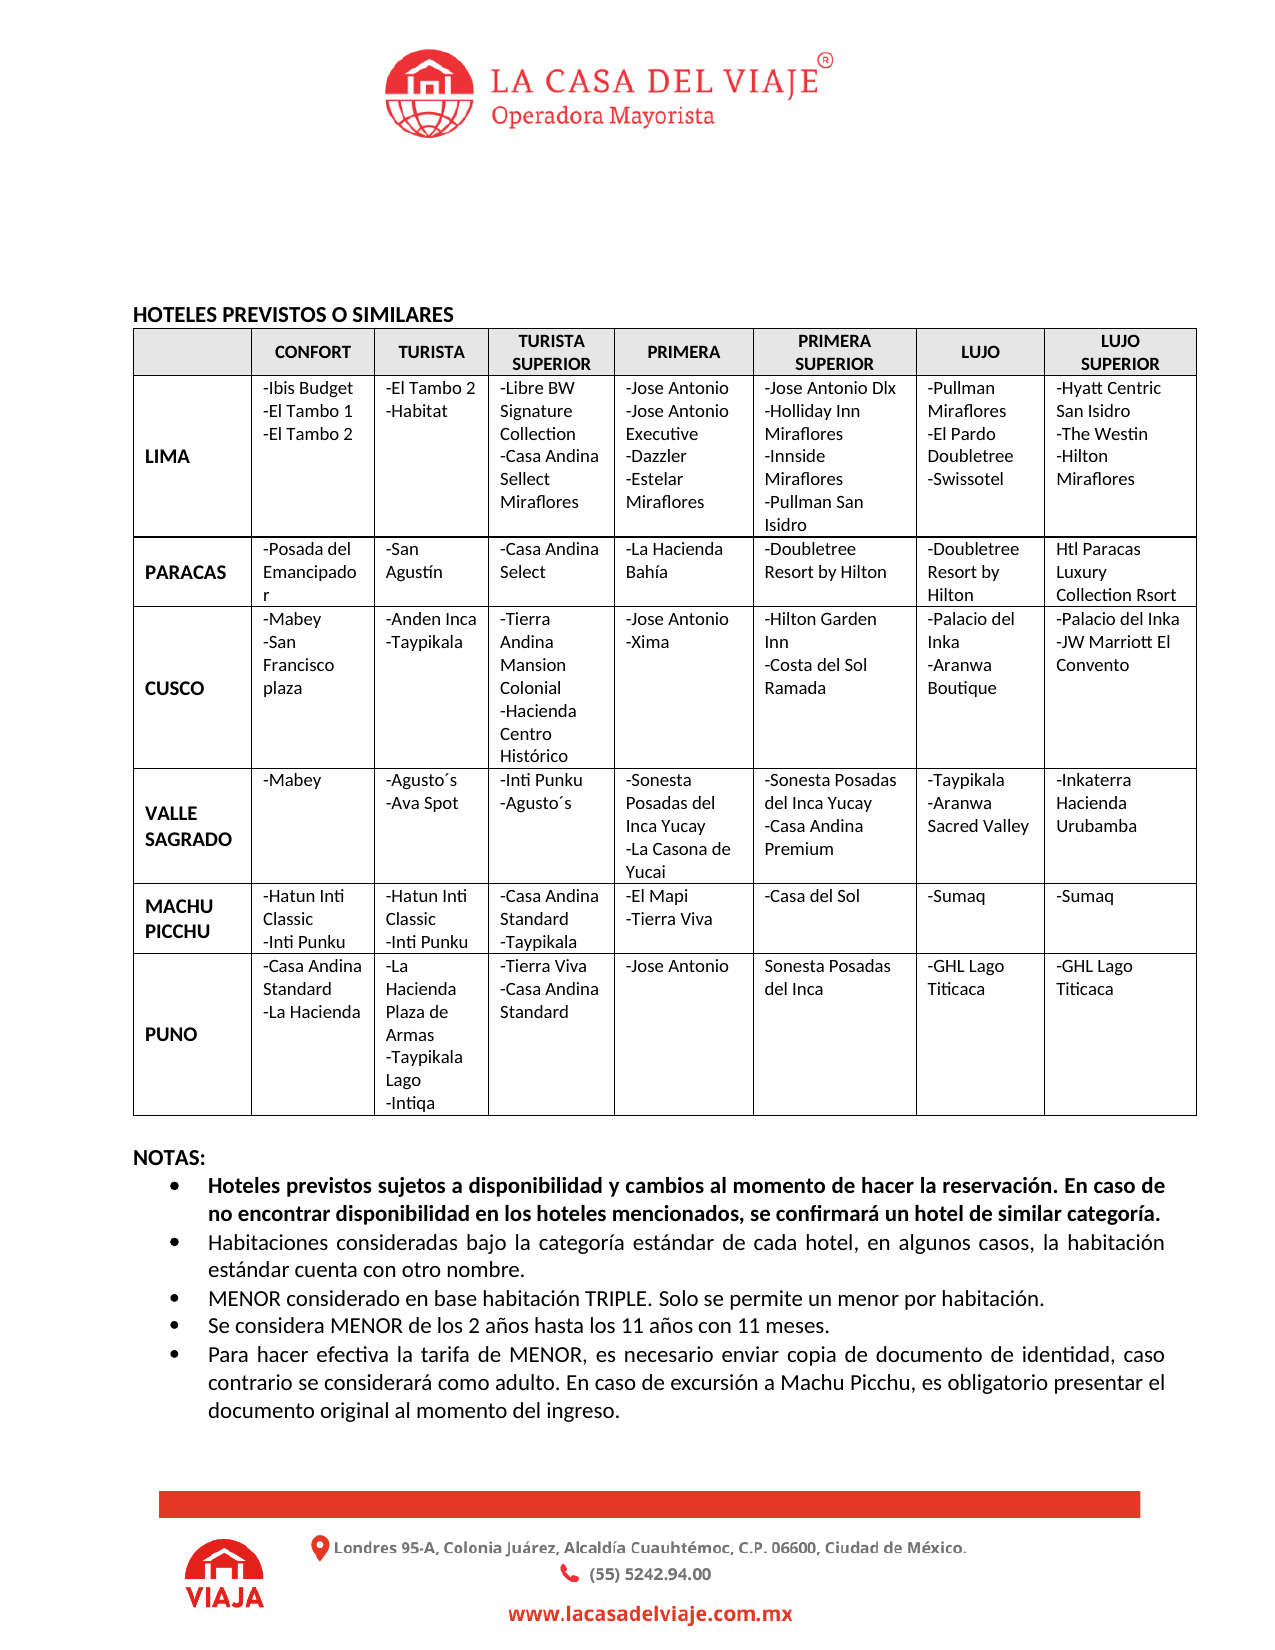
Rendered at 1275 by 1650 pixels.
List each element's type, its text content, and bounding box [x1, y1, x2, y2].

list Para hacer efectiva la tarifa de MENOR, es necesario enviar copia de documento de identidad, caso contrario se considerará como adulto. En caso de excursión a Machu Picchu, es obligatorio presentar el documento original al momento del ingreso. [170, 1340, 1167, 1424]
table_cell -Sumaq [1045, 884, 1196, 953]
list MENOR considerado en base habitación TRIPLE. Solo se permite un menor por habitación. [170, 1284, 1167, 1312]
list Habitaciones consideradas bajo la categoría estándar de cada hotel, en algunos casos, la habitación estándar cuenta con otro nombre. [170, 1228, 1167, 1284]
table_cell -Taypikala -Aranwa Sacred Valley [917, 769, 1044, 883]
table_header PRIMERA [615, 329, 753, 375]
table_cell -Doubletree Resort by Hilton [917, 538, 1044, 606]
table_cell -El Tambo 2 -Habitat [375, 376, 488, 536]
table_cell -Hilton Garden Inn -Costa del Sol Ramada [754, 607, 916, 768]
table_cell PARACAS [134, 538, 251, 606]
table_header LUJO SUPERIOR [1045, 329, 1196, 375]
table_cell -La Hacienda Bahía [615, 538, 753, 606]
table_cell -Mabey -San Francisco plaza [252, 607, 374, 768]
table_cell -Hatun Inti Classic -Inti Punku [375, 884, 488, 953]
table_cell -Tierra Viva -Casa Andina Standard [489, 954, 614, 1114]
table_header TURISTA SUPERIOR [489, 329, 614, 375]
table_cell -Inti Punku -Agusto´s [489, 769, 614, 883]
table_cell -Palacio del Inka -Aranwa Boutique [917, 607, 1044, 768]
table_cell -GHL Lago Titicaca [917, 954, 1044, 1114]
table_header LUJO [917, 329, 1044, 375]
table_cell LIMA [134, 376, 251, 536]
table_cell -Doubletree Resort by Hilton [754, 538, 916, 606]
table_cell -Ibis Budget -El Tambo 1 -El Tambo 2 [252, 376, 374, 536]
picture [132, 44, 1054, 160]
table_cell -Libre BW Signature Collection -Casa Andina Sellect Miraflores [489, 376, 614, 536]
table_cell -Palacio del Inka -JW Marriott El Convento [1045, 607, 1196, 768]
table_cell -Sonesta Posadas del Inca Yucay -La Casona de Yucai [615, 769, 753, 883]
table_cell -Tierra Andina Mansion Colonial -Hacienda Centro Histórico [489, 607, 614, 768]
list Hoteles previstos sujetos a disponibilidad y cambios al momento de hacer la reservación. En caso de no encontrar disponibilidad en los hoteles mencionados, se confirmará un hotel de similar categoría. [170, 1172, 1167, 1228]
table_header CONFORT [252, 329, 374, 375]
table_cell Sonesta Posadas del Inca [754, 954, 916, 1114]
table_cell -La Hacienda Plaza de Armas -Taypikala Lago -Intiqa [375, 954, 488, 1114]
table_cell -Posada del Emancipador [252, 538, 374, 606]
table_cell MACHU PICCHU [134, 884, 251, 953]
text NOTAS: [133, 1143, 1167, 1172]
table_cell Htl Paracas Luxury Collection Rsort [1045, 538, 1196, 606]
table_cell -Sonesta Posadas del Inca Yucay -Casa Andina Premium [754, 769, 916, 883]
picture [159, 1491, 1141, 1629]
table_cell -Casa Andina Standard -Taypikala [489, 884, 614, 953]
table_cell -Anden Inca -Taypikala [375, 607, 488, 768]
table_cell -Jose Antonio [615, 954, 753, 1114]
table_header PRIMERA SUPERIOR [754, 329, 916, 375]
table_cell -Casa Andina Standard -La Hacienda [252, 954, 374, 1114]
table_cell -San Agustín [375, 538, 488, 606]
table_cell -Hyatt Centric San Isidro -The Westin -Hilton Miraflores [1045, 376, 1196, 536]
table_cell -Sumaq [917, 884, 1044, 953]
table_cell -Casa Andina Select [489, 538, 614, 606]
table_cell -El Mapi -Tierra Viva [615, 884, 753, 953]
text HOTELES PREVISTOS O SIMILARES [133, 300, 1167, 328]
table_cell VALLE SAGRADO [134, 769, 251, 883]
table_cell -Agusto´s -Ava Spot [375, 769, 488, 883]
table_cell -Pullman Miraflores -El Pardo Doubletree -Swissotel [917, 376, 1044, 536]
table_cell -Mabey [252, 769, 374, 883]
table_cell -Hatun Inti Classic -Inti Punku [252, 884, 374, 953]
table_cell -Jose Antonio -Jose Antonio Executive -Dazzler -Estelar Miraflores [615, 376, 753, 536]
table_cell CUSCO [134, 607, 251, 768]
table_cell PUNO [134, 954, 251, 1114]
table_header [134, 329, 251, 375]
table_cell -Inkaterra Hacienda Urubamba [1045, 769, 1196, 883]
table_cell -GHL Lago Titicaca [1045, 954, 1196, 1114]
table_header TURISTA [375, 329, 488, 375]
table_cell -Jose Antonio Dlx -Holliday Inn Miraflores -Innside Miraflores -Pullman San Isidro [754, 376, 916, 536]
table_cell -Jose Antonio -Xima [615, 607, 753, 768]
table_cell -Casa del Sol [754, 884, 916, 953]
list Se considera MENOR de los 2 años hasta los 11 años con 11 meses. [170, 1312, 1167, 1340]
